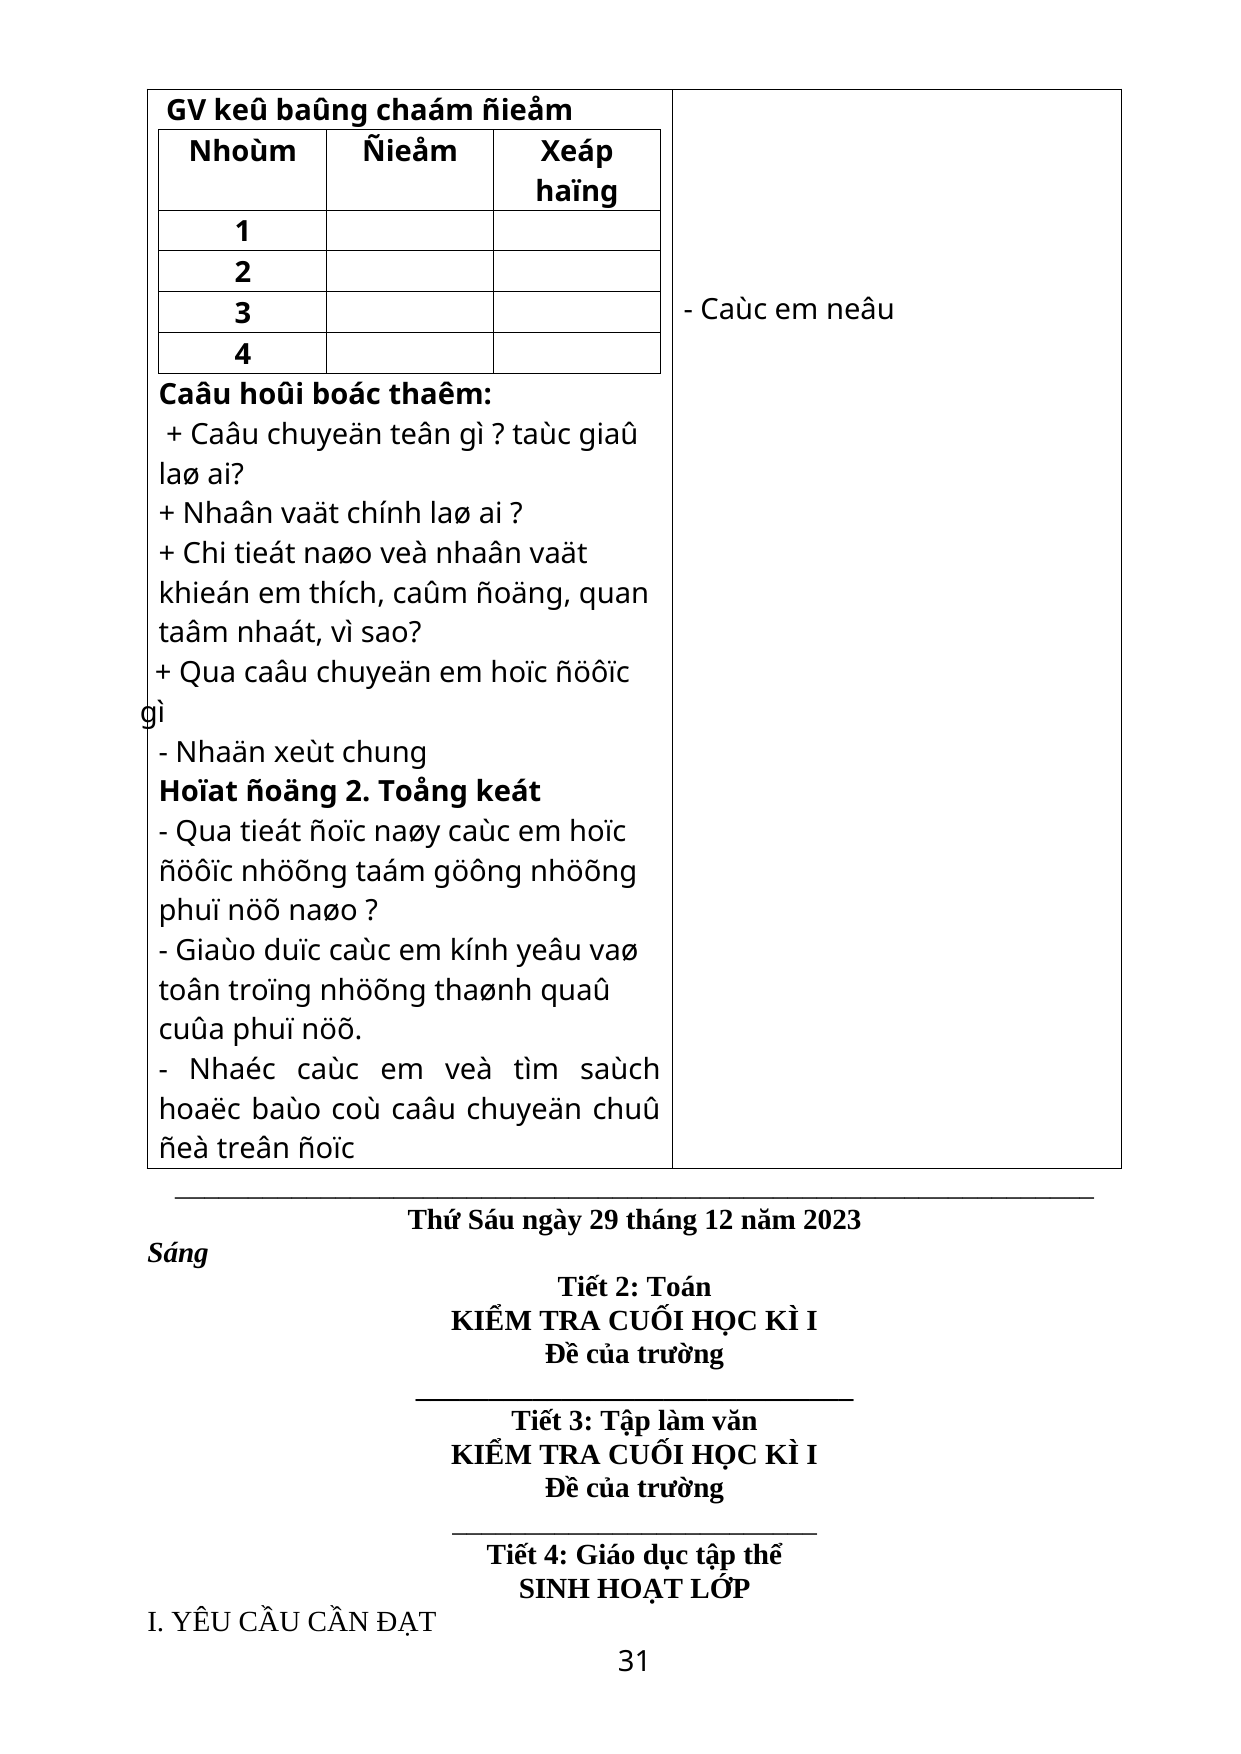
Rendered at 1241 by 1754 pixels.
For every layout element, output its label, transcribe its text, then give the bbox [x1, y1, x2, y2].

text ______________________________ [147, 1370, 1122, 1403]
text Sáng [147, 1236, 1122, 1269]
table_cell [148, 90, 672, 1167]
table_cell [673, 90, 1121, 1167]
text Thứ Sáu ngày 29 tháng 12 năm 2023 [147, 1202, 1122, 1236]
text KIỂM TRA CUỐI HỌC KÌ I [147, 1303, 1122, 1336]
text I. YÊU CẦU CẦN ĐẠT [147, 1604, 1122, 1638]
text _________________________ [147, 1504, 1122, 1537]
text _______________________________________________________________ [147, 1169, 1122, 1202]
text Đề của trường [147, 1336, 1122, 1370]
text Đề của trường [147, 1470, 1122, 1504]
text KIỂM TRA CUỐI HỌC KÌ I [147, 1437, 1122, 1470]
text Tiết 4: Giáo dục tập thể [147, 1537, 1122, 1571]
text SINH HOẠT LỚP [147, 1571, 1122, 1604]
text Tiết 2: Toán [147, 1269, 1122, 1303]
text Tiết 3: Tập làm văn [147, 1403, 1122, 1437]
